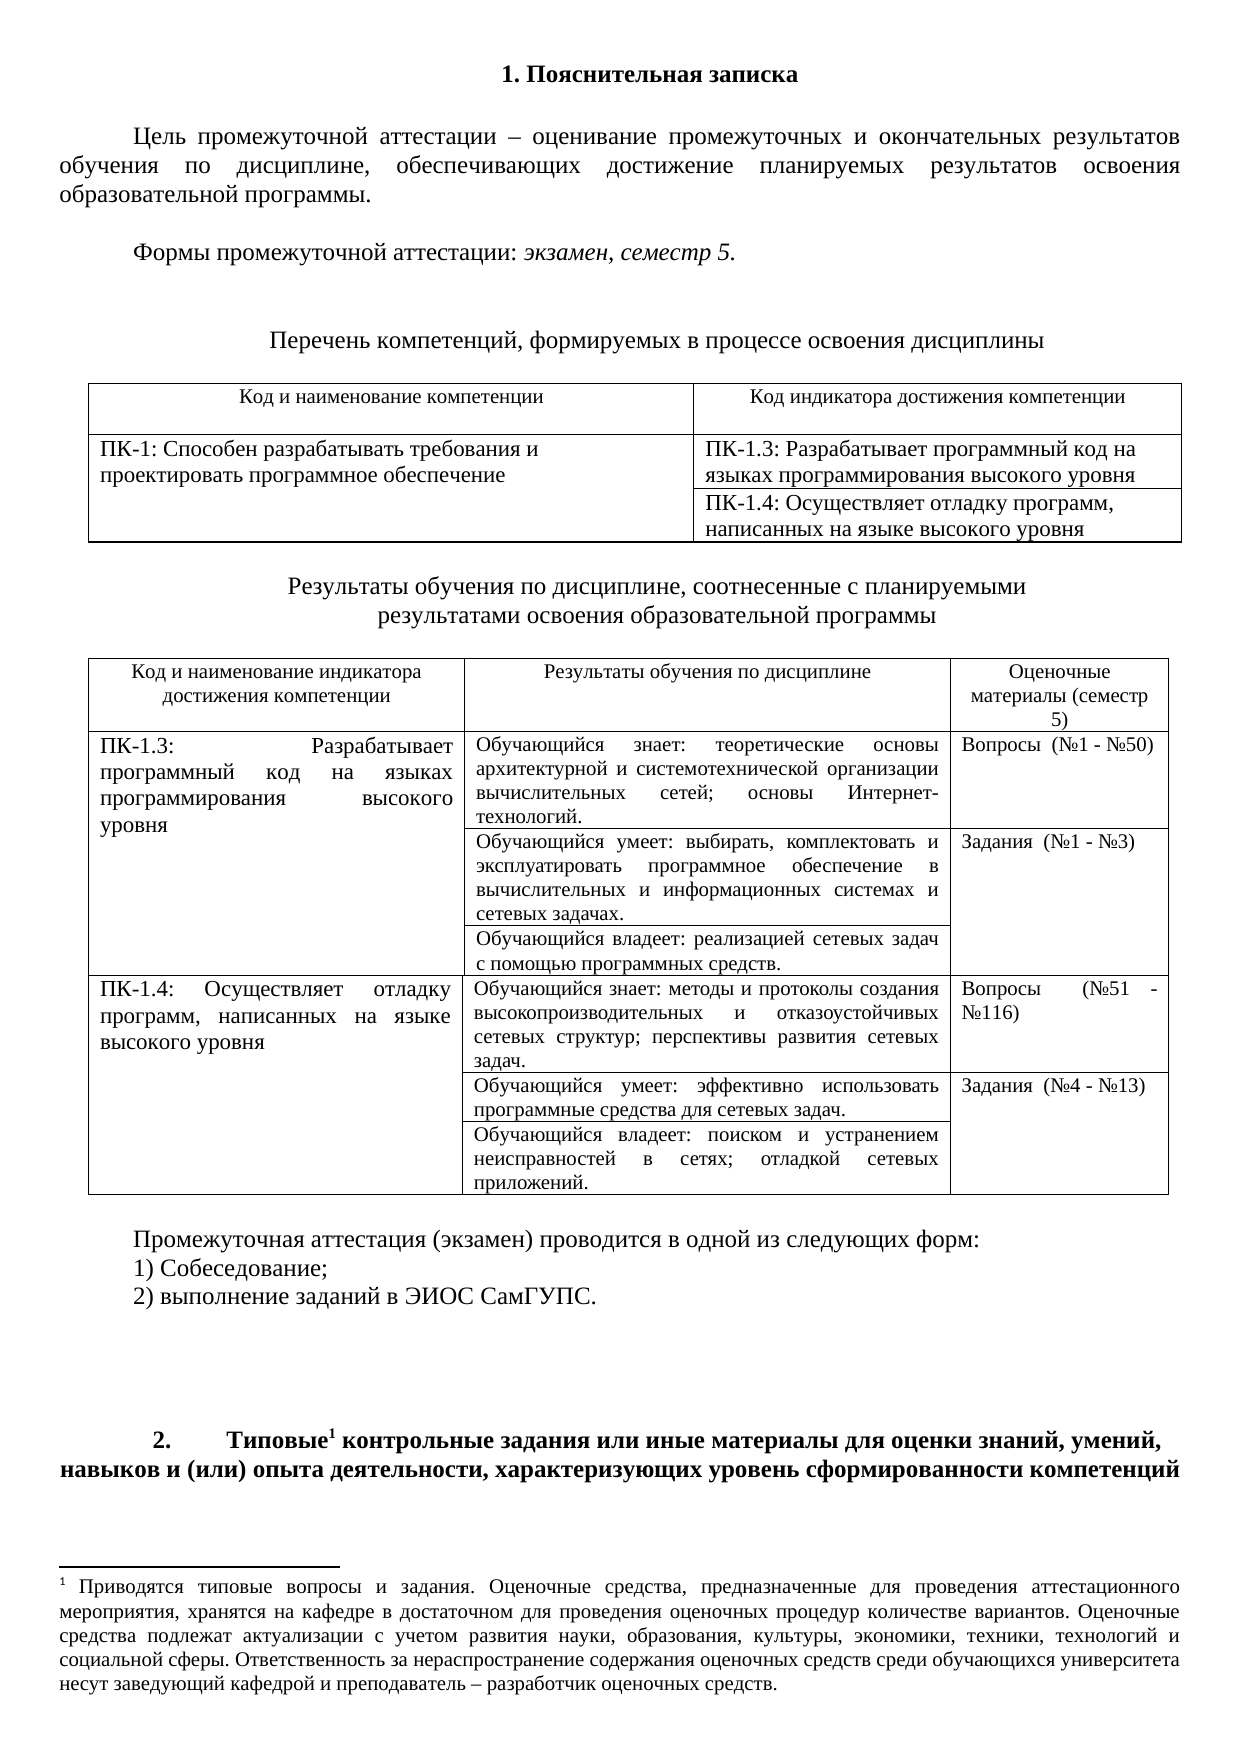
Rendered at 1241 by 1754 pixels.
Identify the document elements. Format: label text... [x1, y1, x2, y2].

table_cell ПК-1.4: Осуществляет отладку программ, написанных на языке высокого уровня [89, 976, 462, 1194]
text Промежуточная аттестация (экзамен) проводится в одной из следующих форм: [59, 1224, 1181, 1253]
table_header Код индикатора достижения компетенции [694, 384, 1181, 434]
table_header Код и наименование компетенции [89, 384, 693, 434]
table_header Код и наименование индикатора достижения компетенции [89, 659, 464, 731]
table_cell ПК-1.3: Разрабатывает программный код на языках программирования высокого уровня [694, 435, 1181, 488]
text 2. Типовые контрольные задания или иные материалы для оценки знаний, умений, навыков и (или) опыта деятельности, характеризующих уровень сформированности компетенций [59, 1425, 1181, 1483]
text Цель промежуточной аттестации – оценивание промежуточных и окончательных результатов обучения по дисциплине, обеспечивающих достижение планируемых результатов освоения образовательной программы. [59, 121, 1181, 207]
table_cell Вопросы (№1 - №50) [951, 732, 1168, 828]
table_cell Обучающийся владеет: реализацией сетевых задач с помощью программных средств. [465, 926, 950, 974]
table_cell Обучающийся владеет: поиском и устранением неисправностей в сетях; отладкой сетевых приложений. [463, 1122, 950, 1194]
table_cell Обучающийся умеет: выбирать, комплектовать и эксплуатировать программное обеспечение в вычислительных и информационных системах и сетевых задачах. [465, 829, 950, 925]
table_cell Задания (№1 - №3) [951, 829, 1168, 974]
text Перечень компетенций, формируемых в процессе освоения дисциплины [59, 325, 1181, 354]
text 1. Пояснительная записка [89, 59, 1181, 88]
table_header Результаты обучения по дисциплине [465, 659, 950, 731]
table_cell ПК-1: Способен разрабатывать требования и проектировать программное обеспечение [89, 435, 693, 541]
table_cell Обучающийся знает: теоретические основы архитектурной и системотехнической организации вычислительных сетей; основы Интернет-технологий. [465, 732, 950, 828]
text 1) Собеседование; [59, 1253, 1181, 1281]
text Формы промежуточной аттестации: экзамен, семестр 5. [59, 237, 1181, 265]
table_cell ПК-1.3: Разрабатывает программный код на языках программирования высокого уровня [89, 732, 464, 974]
text 2) выполнение заданий в ЭИОС СамГУПС. [59, 1281, 1181, 1310]
table_cell Обучающийся знает: методы и протоколы создания высокопроизводительных и отказоустойчивых сетевых структур; перспективы развития сетевых задач. [463, 976, 950, 1072]
table_cell Вопросы (№51 - №116) [951, 976, 1168, 1072]
text Результаты обучения по дисциплине, соотнесенные с планируемыми [59, 571, 1181, 600]
table_cell ПК-1.4: Осуществляет отладку программ, написанных на языке высокого уровня [694, 489, 1181, 541]
table_cell Задания (№4 - №13) [951, 1073, 1168, 1194]
table_cell Обучающийся умеет: эффективно использовать программные средства для сетевых задач. [463, 1073, 950, 1121]
table_header Оценочные материалы (семестр 5) [951, 659, 1168, 731]
text результатами освоения образовательной программы [59, 600, 1181, 629]
